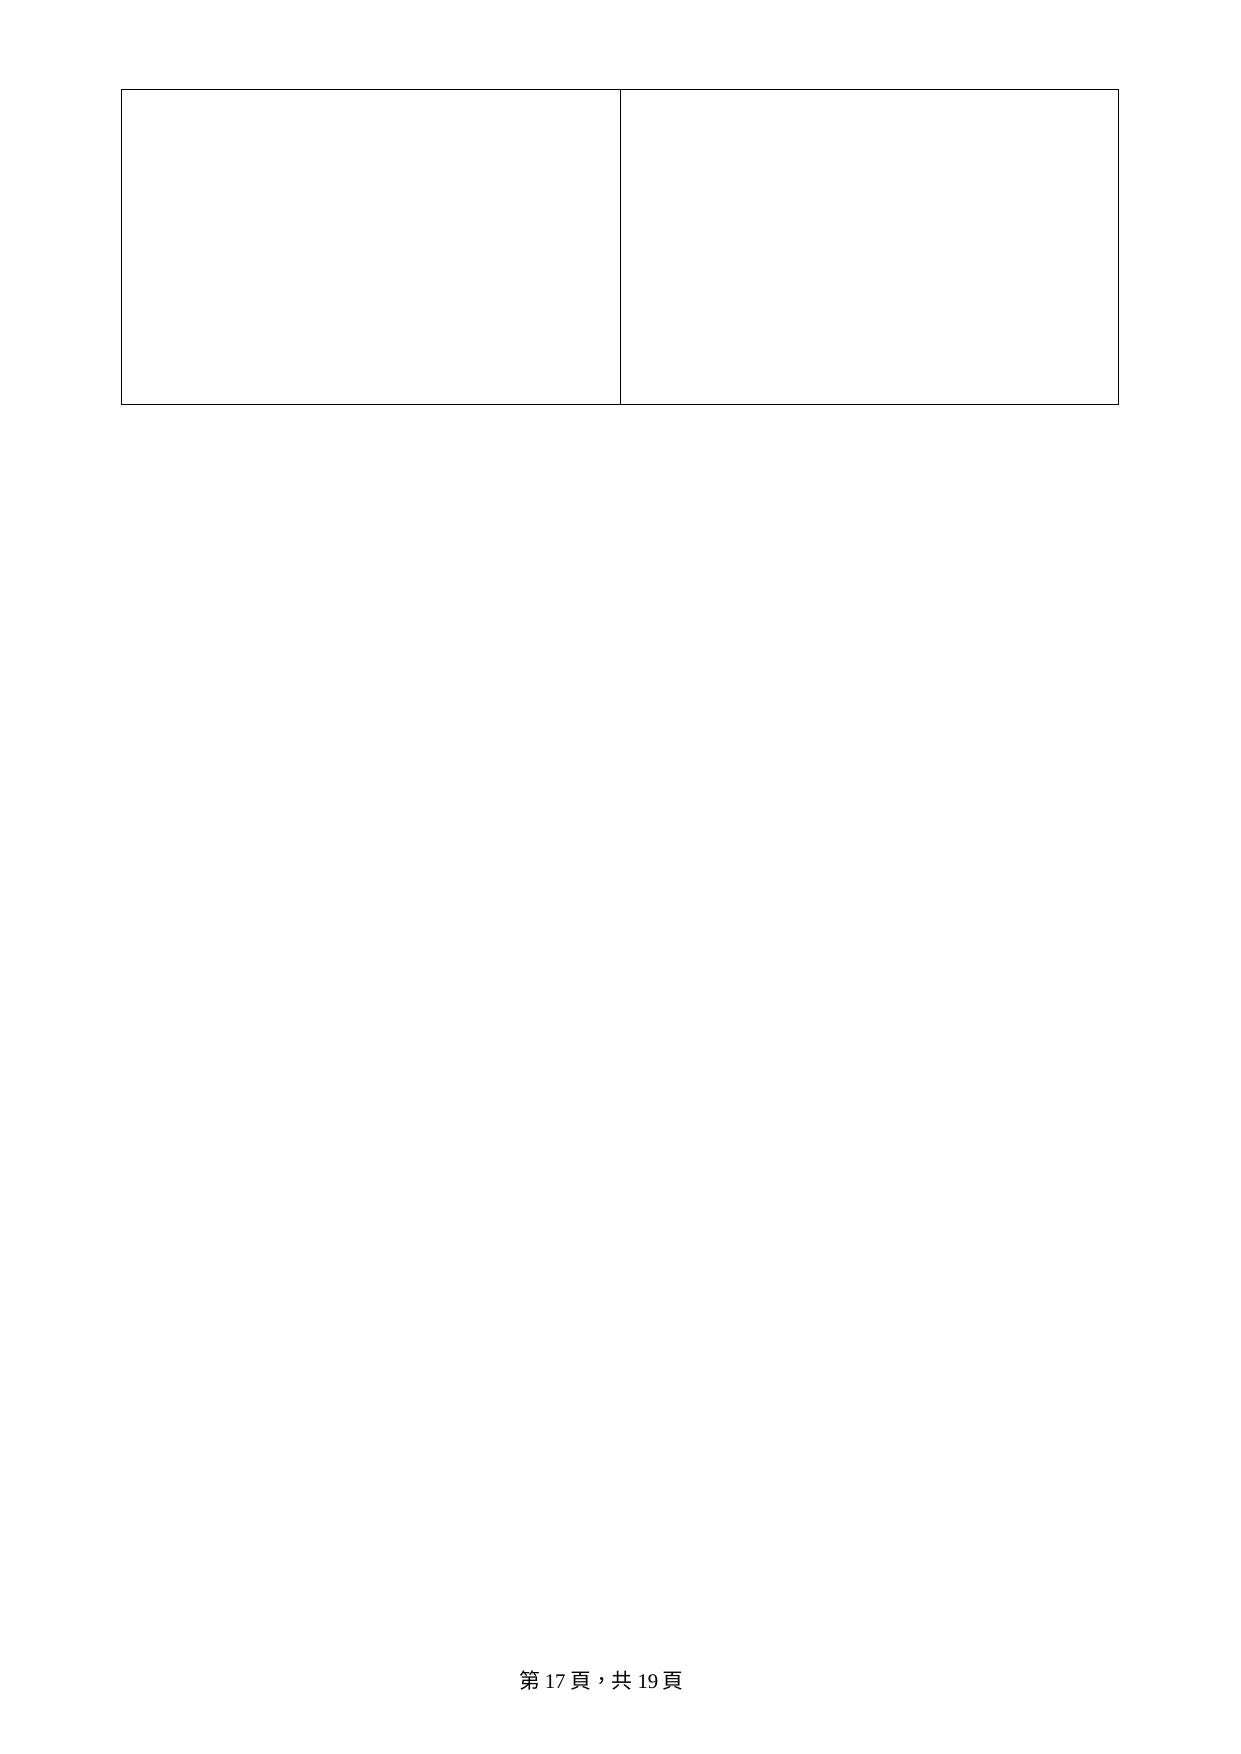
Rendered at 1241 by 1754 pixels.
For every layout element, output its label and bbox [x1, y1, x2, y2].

table_cell [122, 90, 620, 404]
table_cell [621, 90, 1118, 404]
